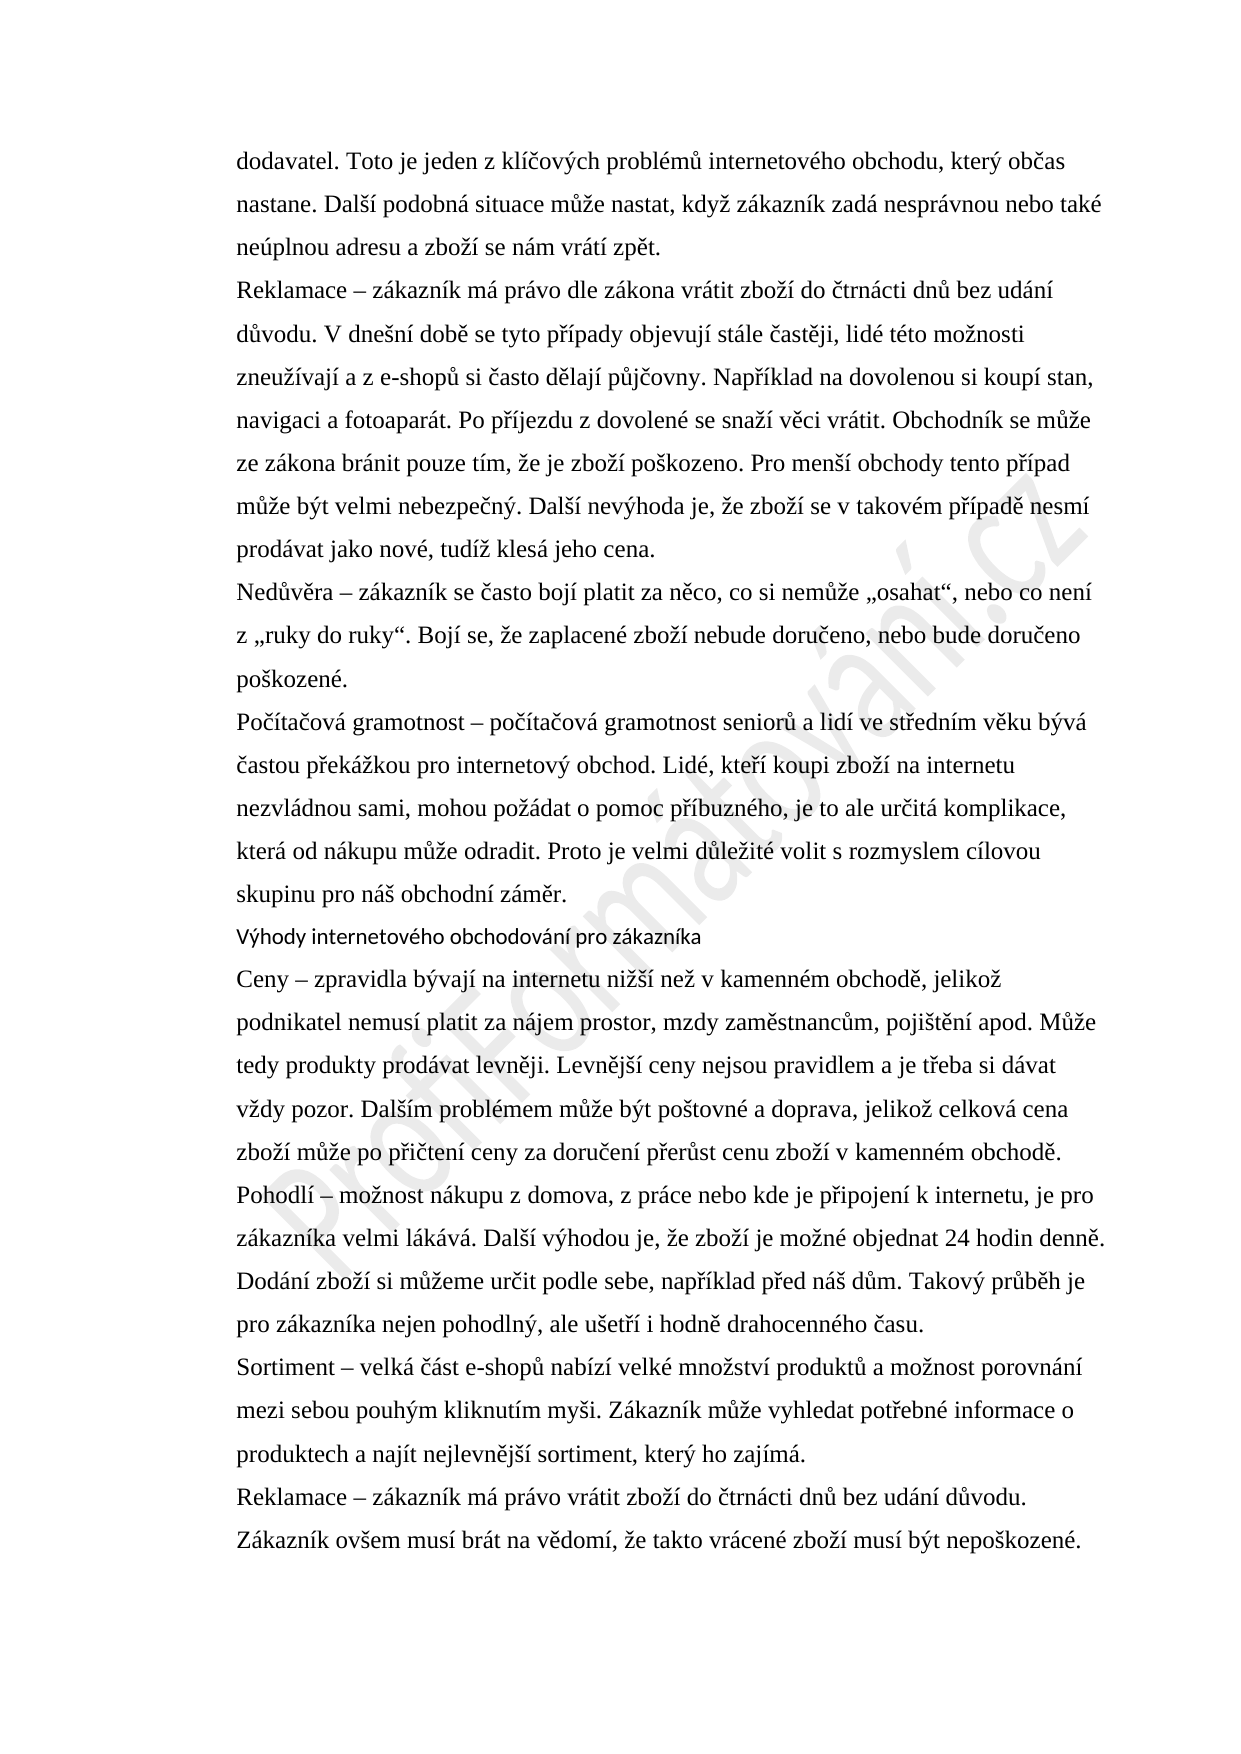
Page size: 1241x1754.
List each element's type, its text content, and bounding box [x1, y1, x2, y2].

text Reklamace – zákazník má právo vrátit zboží do čtrnácti dnů bez udání důvodu. Zákazník ovšem musí brát na vědomí, že takto vrácené zboží musí být nepoškozené. [236, 1482, 1107, 1554]
text Pohodlí – možnost nákupu z domova, z práce nebo kde je připojení k internetu, je pro zákazníka velmi lákává. Další výhodou je, že zboží je možné objednat 24 hodin denně. Dodání zboží si můžeme určit podle sebe, například před náš dům. Takový průběh je pro zákazníka nejen pohodlný, ale ušetří i hodně drahocenného času. [236, 1180, 1107, 1338]
text Nedůvěra – zákazník se často bojí platit za něco, co si nemůže „osahat“, nebo co není z „ruky do ruky“. Bojí se, že zaplacené zboží nebude doručeno, nebo bude doručeno poškozené. [236, 577, 1107, 692]
text Ceny – zpravidla bývají na internetu nižší než v kamenném obchodě, jelikož podnikatel nemusí platit za nájem prostor, mzdy zaměstnancům, pojištění apod. Může tedy produkty prodávat levněji. Levnější ceny nejsou pravidlem a je třeba si dávat vždy pozor. Dalším problémem může být poštovné a doprava, jelikož celková cena zboží může po přičtení ceny za doručení přerůst cenu zboží v kamenném obchodě. [236, 964, 1107, 1166]
text Reklamace – zákazník má právo dle zákona vrátit zboží do čtrnácti dnů bez udání důvodu. V dnešní době se tyto případy objevují stále častěji, lidé této možnosti zneužívají a z e-shopů si často dělají půjčovny. Například na dovolenou si koupí stan, navigaci a fotoaparát. Po příjezdu z dovolené se snaží věci vrátit. Obchodník se může ze zákona bránit pouze tím, že je zboží poškozeno. Pro menší obchody tento případ může být velmi nebezpečný. Další nevýhoda je, že zboží se v takovém případě nesmí prodávat jako nové, tudíž klesá jeho cena. [236, 276, 1107, 563]
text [236, 146, 1107, 261]
text Počítačová gramotnost – počítačová gramotnost seniorů a lidí ve středním věku bývá častou překážkou pro internetový obchod. Lidé, kteří koupi zboží na internetu nezvládnou sami, mohou požádat o pomoc příbuzného, je to ale určitá komplikace, která od nákupu může odradit. Proto je velmi důležité volit s rozmyslem cílovou skupinu pro náš obchodní záměr. [236, 707, 1107, 908]
text Výhody internetového obchodování pro zákazníka [236, 922, 1107, 950]
text Sortiment – velká část e-shopů nabízí velké množství produktů a možnost porovnání mezi sebou pouhým kliknutím myši. Zákazník může vyhledat potřebné informace o produktech a najít nejlevnější sortiment, který ho zajímá. [236, 1352, 1107, 1467]
